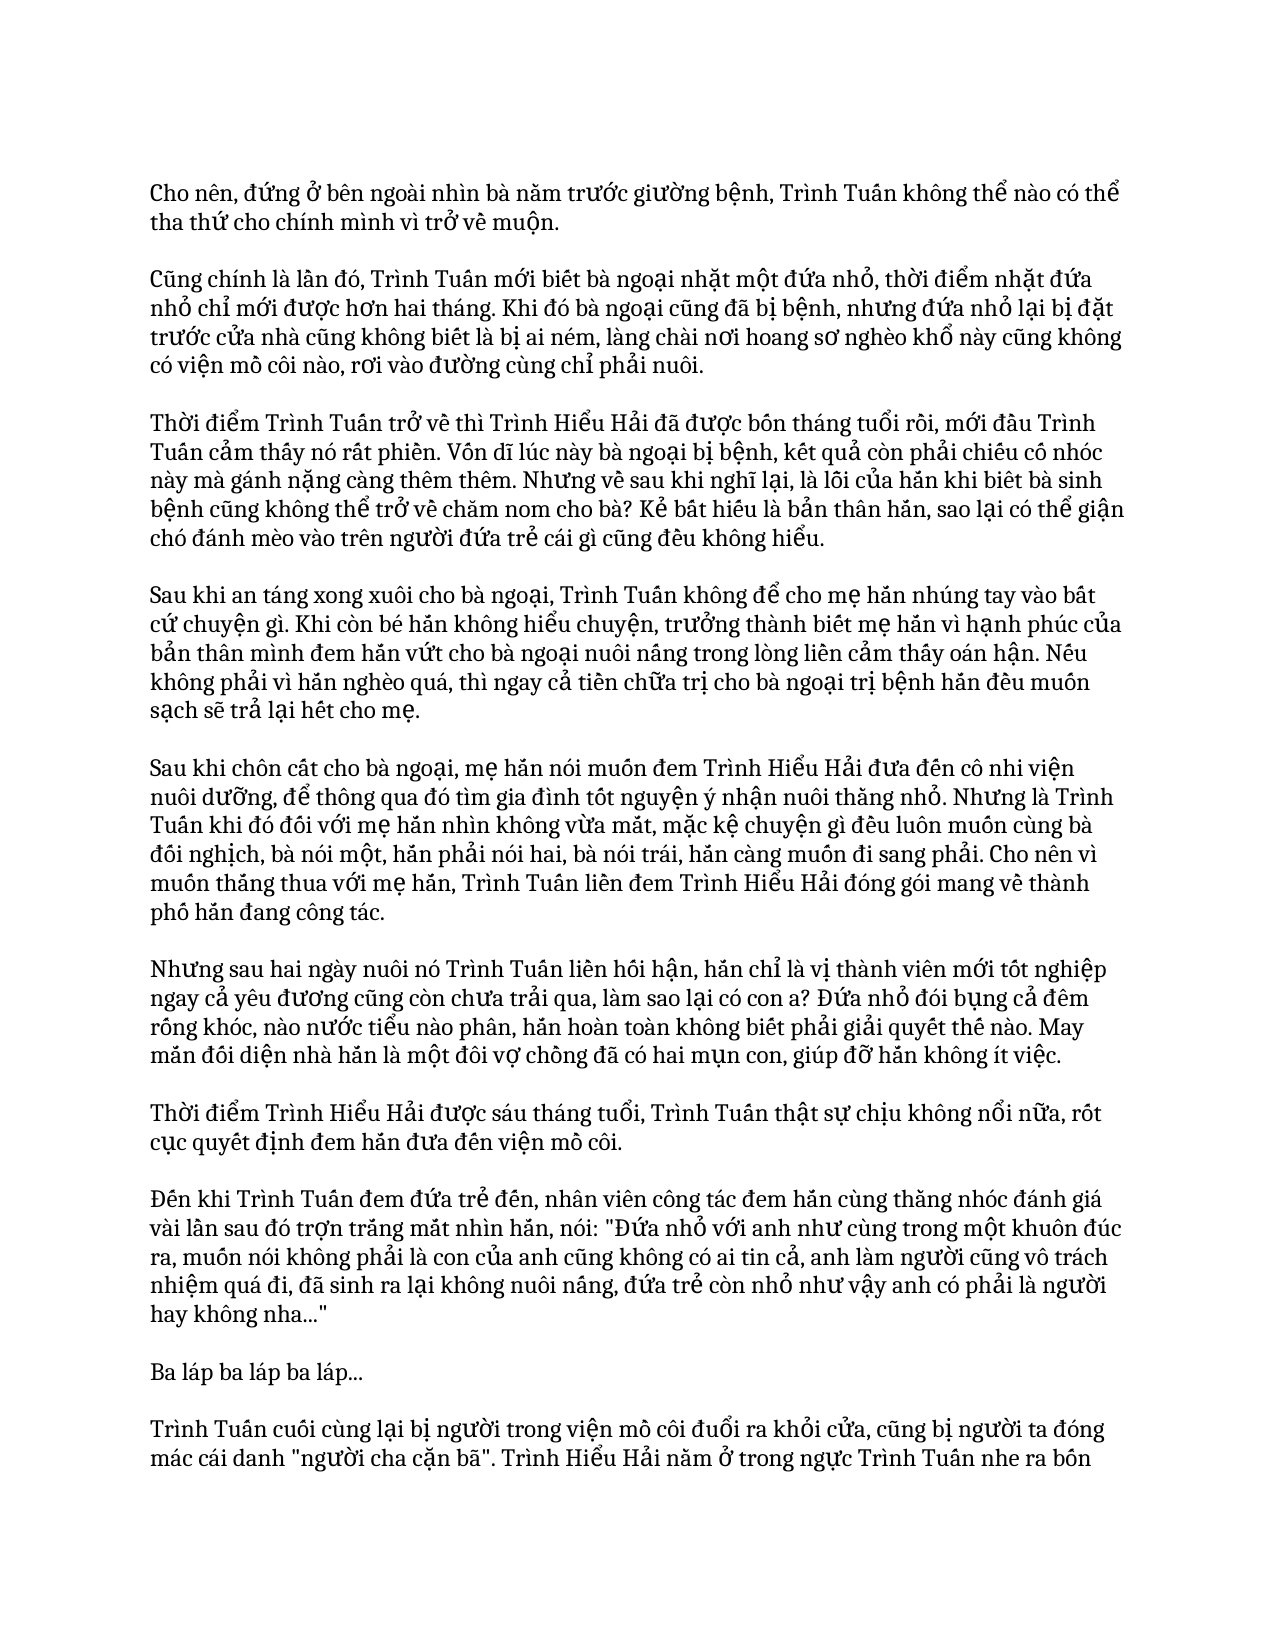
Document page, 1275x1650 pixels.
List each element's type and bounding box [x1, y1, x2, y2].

text [150, 150, 1125, 1472]
